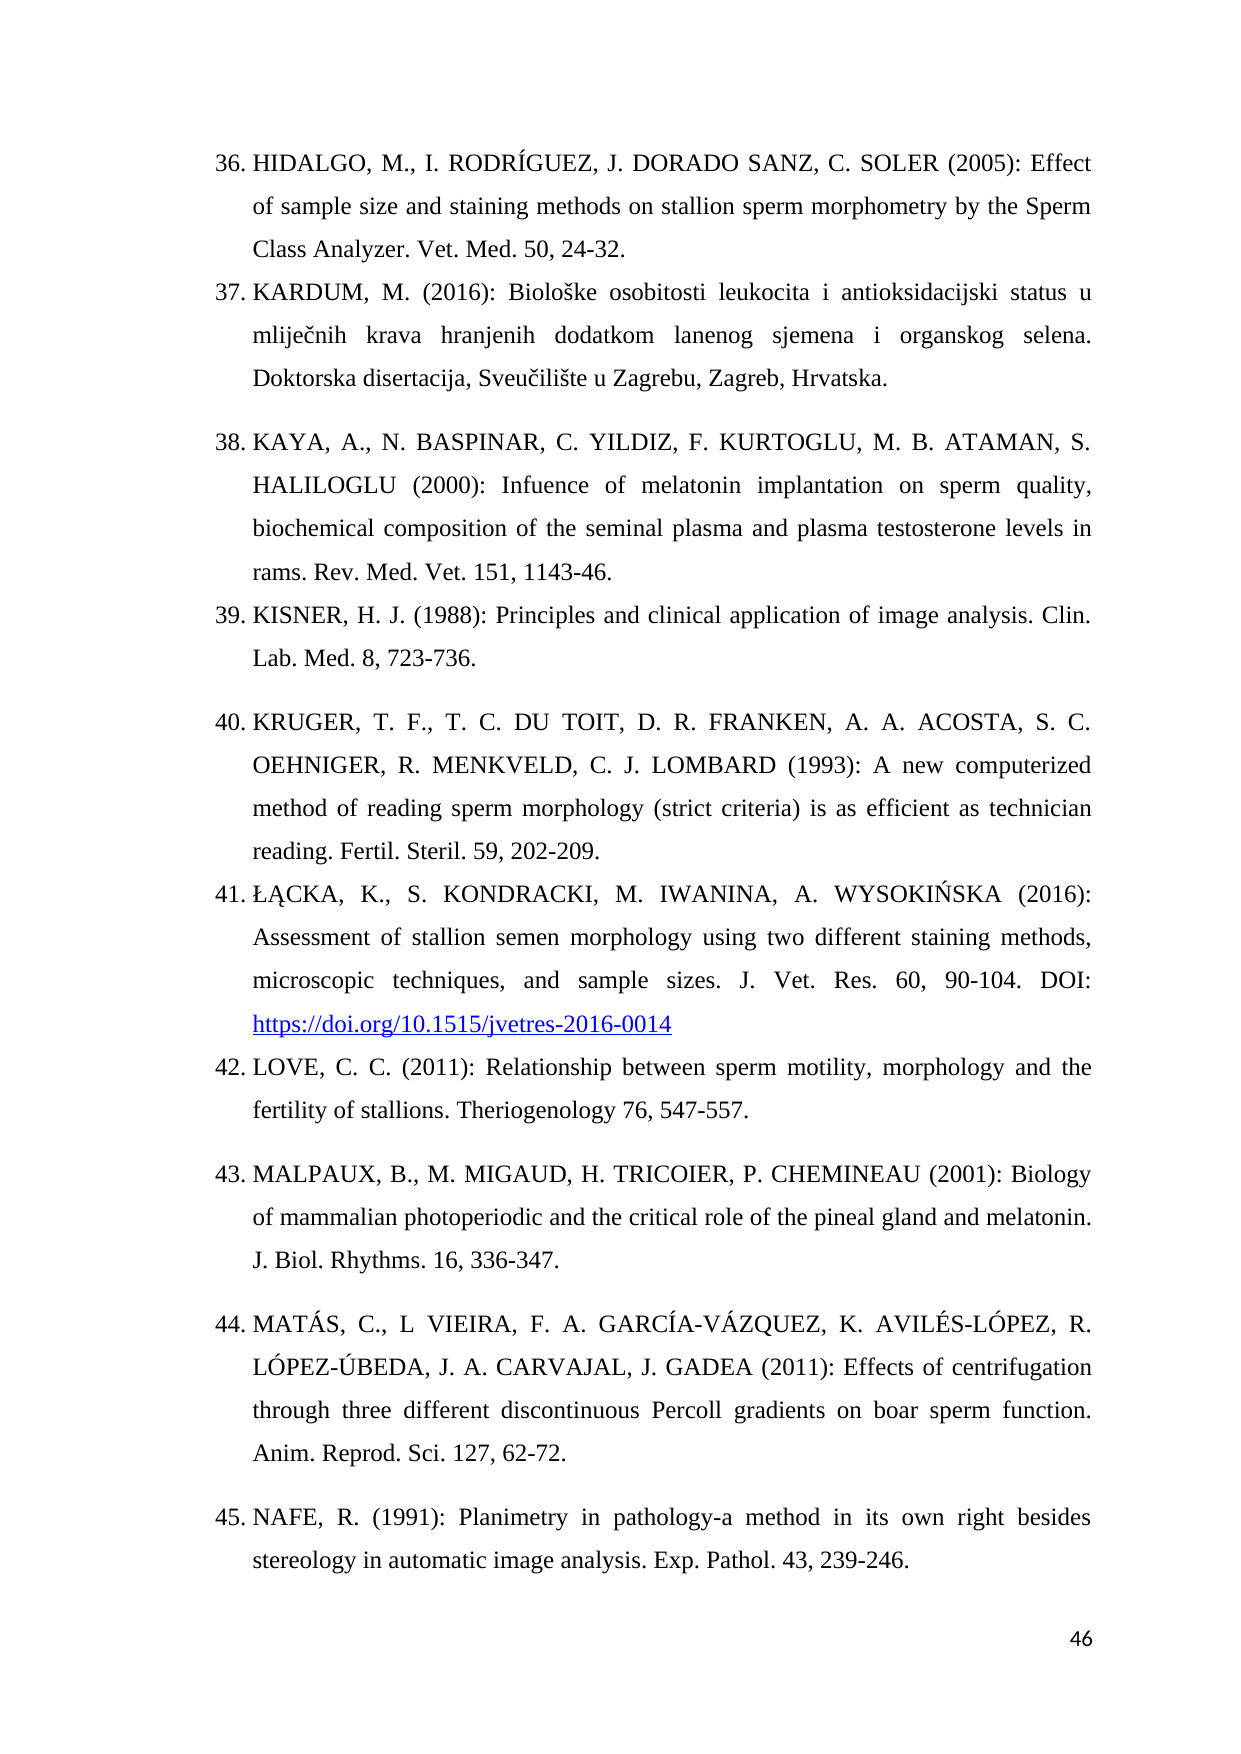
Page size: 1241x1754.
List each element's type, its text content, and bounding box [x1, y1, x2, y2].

list MATÁS, C., L VIEIRA, F. A. GARCÍA-VÁZQUEZ, K. AVILÉS-LÓPEZ, R. LÓPEZ-ÚBEDA, J. A. CARVAJAL, J. GADEA (2011): Effects of centrifugation through three different discontinuous Percoll gradients on boar sperm function. Anim. Reprod. Sci. 127, 62-72. [215, 1309, 1093, 1467]
list HIDALGO, M., I. RODRÍGUEZ, J. DORADO SANZ, C. SOLER (2005): Effect of sample size and staining methods on stallion sperm morphometry by the Sperm Class Analyzer. Vet. Med. 50, 24-32. [215, 148, 1093, 263]
list KRUGER, T. F., T. C. DU TOIT, D. R. FRANKEN, A. A. ACOSTA, S. C. OEHNIGER, R. MENKVELD, C. J. LOMBARD (1993): A new computerized method of reading sperm morphology (strict criteria) is as efficient as technician reading. Fertil. Steril. 59, 202-209. [215, 707, 1093, 865]
list KARDUM, M. (2016): Biološke osobitosti leukocita i antioksidacijski status u mliječnih krava hranjenih dodatkom lanenog sjemena i organskog selena. Doktorska disertacija, Sveučilište u Zagrebu, Zagreb, Hrvatska. [215, 277, 1093, 392]
list KISNER, H. J. (1988): Principles and clinical application of image analysis. Clin. Lab. Med. 8, 723-736. [215, 600, 1093, 672]
list NAFE, R. (1991): Planimetry in pathology-a method in its own right besides stereology in automatic image analysis. Exp. Pathol. 43, 239-246. [215, 1502, 1093, 1574]
list LOVE, C. C. (2011): Relationship between sperm motility, morphology and the fertility of stallions. Theriogenology 76, 547-557. [215, 1052, 1093, 1124]
list ŁĄCKA, K., S. KONDRACKI, M. IWANINA, A. WYSOKIŃSKA (2016): Assessment of stallion semen morphology using two different staining methods, microscopic techniques, and sample sizes. J. Vet. Res. 60, 90-104. DOI: https://doi.org/10.1515/jvetres-2016-0014 [215, 879, 1093, 1037]
list MALPAUX, B., M. MIGAUD, H. TRICOIER, P. CHEMINEAU (2001): Biology of mammalian photoperiodic and the critical role of the pineal gland and melatonin. J. Biol. Rhythms. 16, 336-347. [215, 1159, 1093, 1274]
list KAYA, A., N. BASPINAR, C. YILDIZ, F. KURTOGLU, M. B. ATAMAN, S. HALILOGLU (2000): Infuence of melatonin implantation on sperm quality, biochemical composition of the seminal plasma and plasma testosterone levels in rams. Rev. Med. Vet. 151, 1143-46. [215, 427, 1093, 585]
